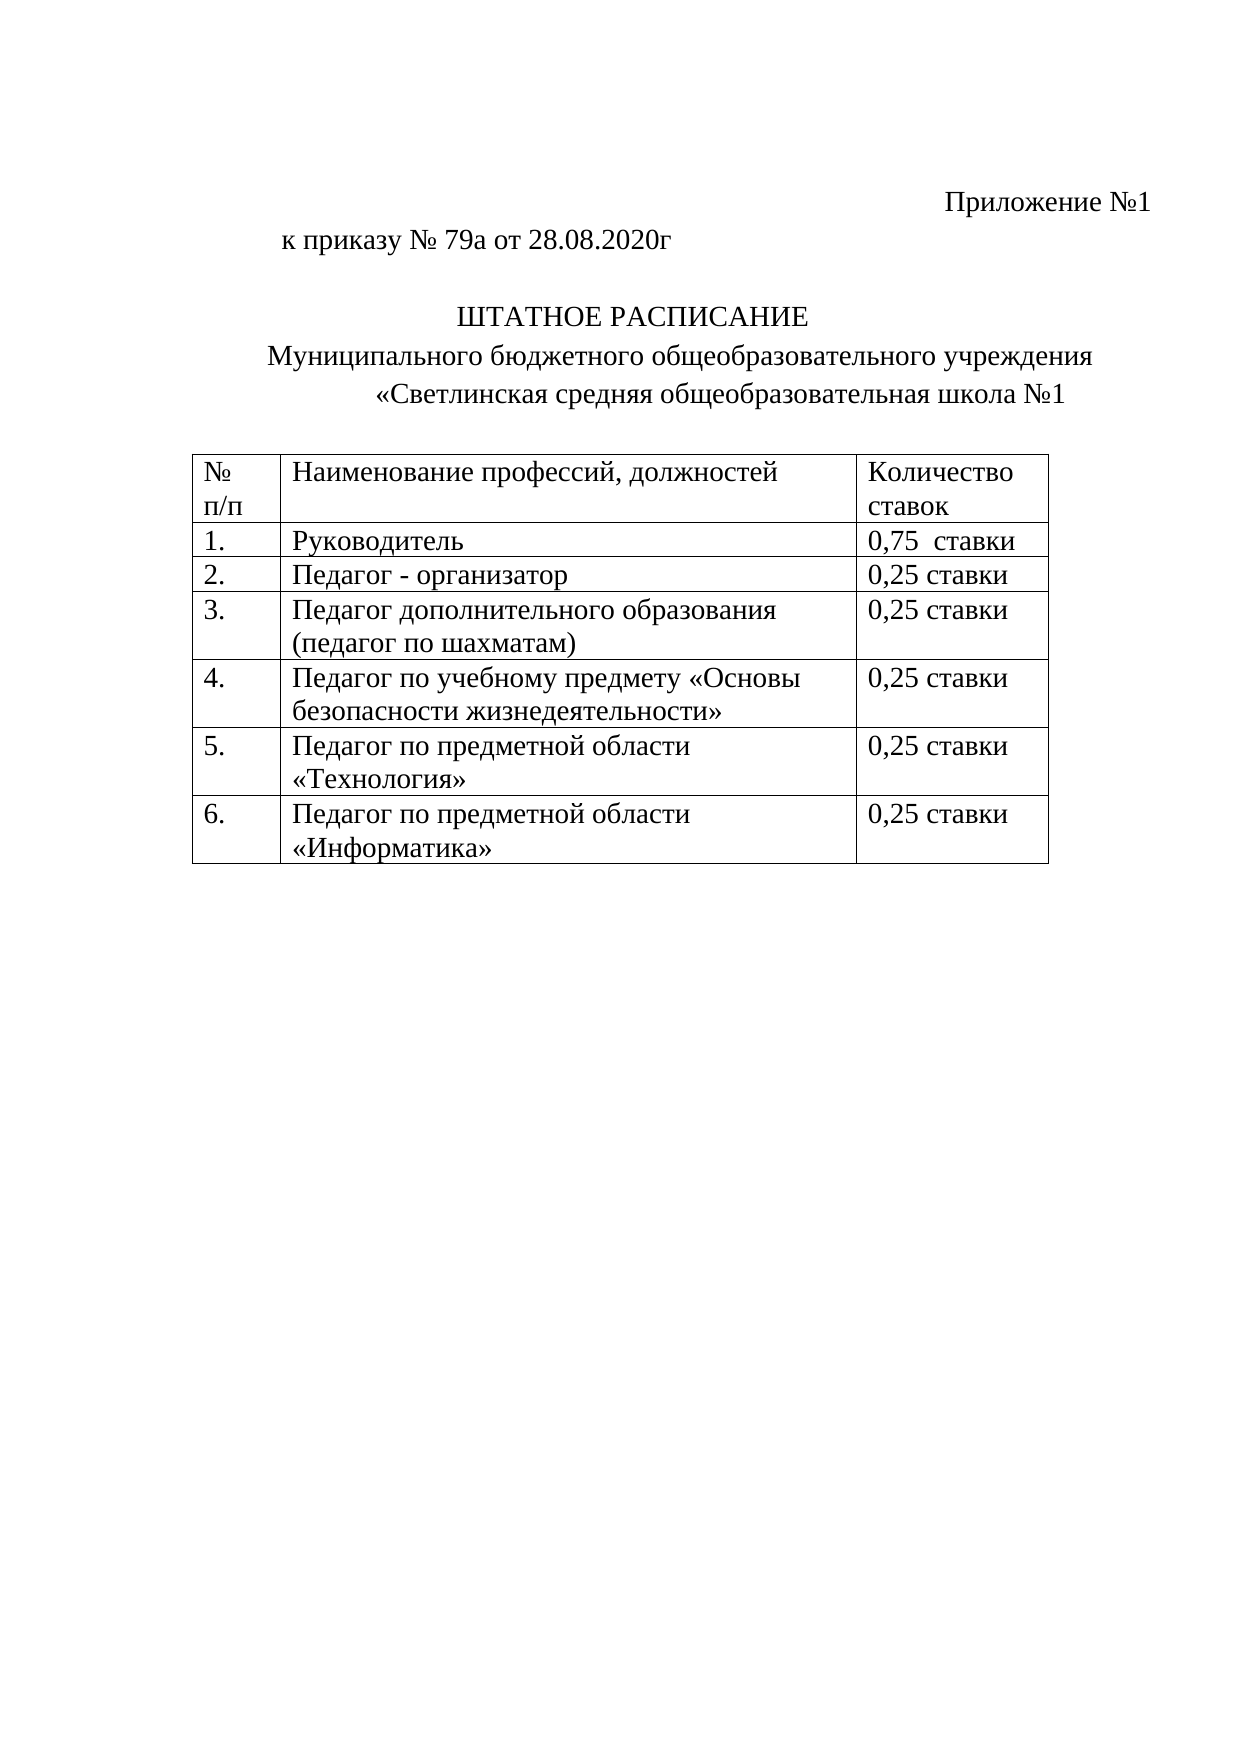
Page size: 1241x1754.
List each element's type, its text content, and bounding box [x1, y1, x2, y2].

text Муниципального бюджетного общеобразовательного учреждения [252, 338, 1152, 371]
table_cell 0,25 ставки [857, 728, 1048, 795]
table_header Количество ставок [857, 455, 1048, 522]
table_cell 3. [193, 592, 280, 659]
table_header Наименование профессий, должностей [281, 455, 856, 522]
table_cell Педагог по предметной области «Информатика» [281, 796, 856, 863]
table_cell 6. [193, 796, 280, 863]
table_cell Педагог по учебному предмету «Основы безопасности жизнедеятельности» [281, 660, 856, 727]
table_cell 0,25 ставки [857, 660, 1048, 727]
text «Светлинская средняя общеобразовательная школа №1 [251, 376, 1152, 410]
text ШТАТНОЕ РАСПИСАНИЕ [252, 299, 1152, 333]
table_cell Педагог по предметной области «Технология» [281, 728, 856, 795]
text Приложение №1 [177, 184, 1152, 217]
table_cell 0,25 ставки [857, 557, 1048, 591]
table_cell 4. [193, 660, 280, 727]
table_cell 2. [193, 557, 280, 591]
table_cell Педагог - организатор [281, 557, 856, 591]
table_cell Педагог дополнительного образования (педагог по шахматам) [281, 592, 856, 659]
table_cell 0,25 ставки [857, 592, 1048, 659]
table_header № п/п [193, 455, 280, 522]
table_cell 5. [193, 728, 280, 795]
table_cell 0,25 ставки [857, 796, 1048, 863]
table_cell 1. [193, 523, 280, 556]
text к приказу № 79а от 28.08.2020г [252, 222, 1152, 256]
table_cell Руководитель [281, 523, 856, 556]
table_cell 0,75 ставки [857, 523, 1048, 556]
